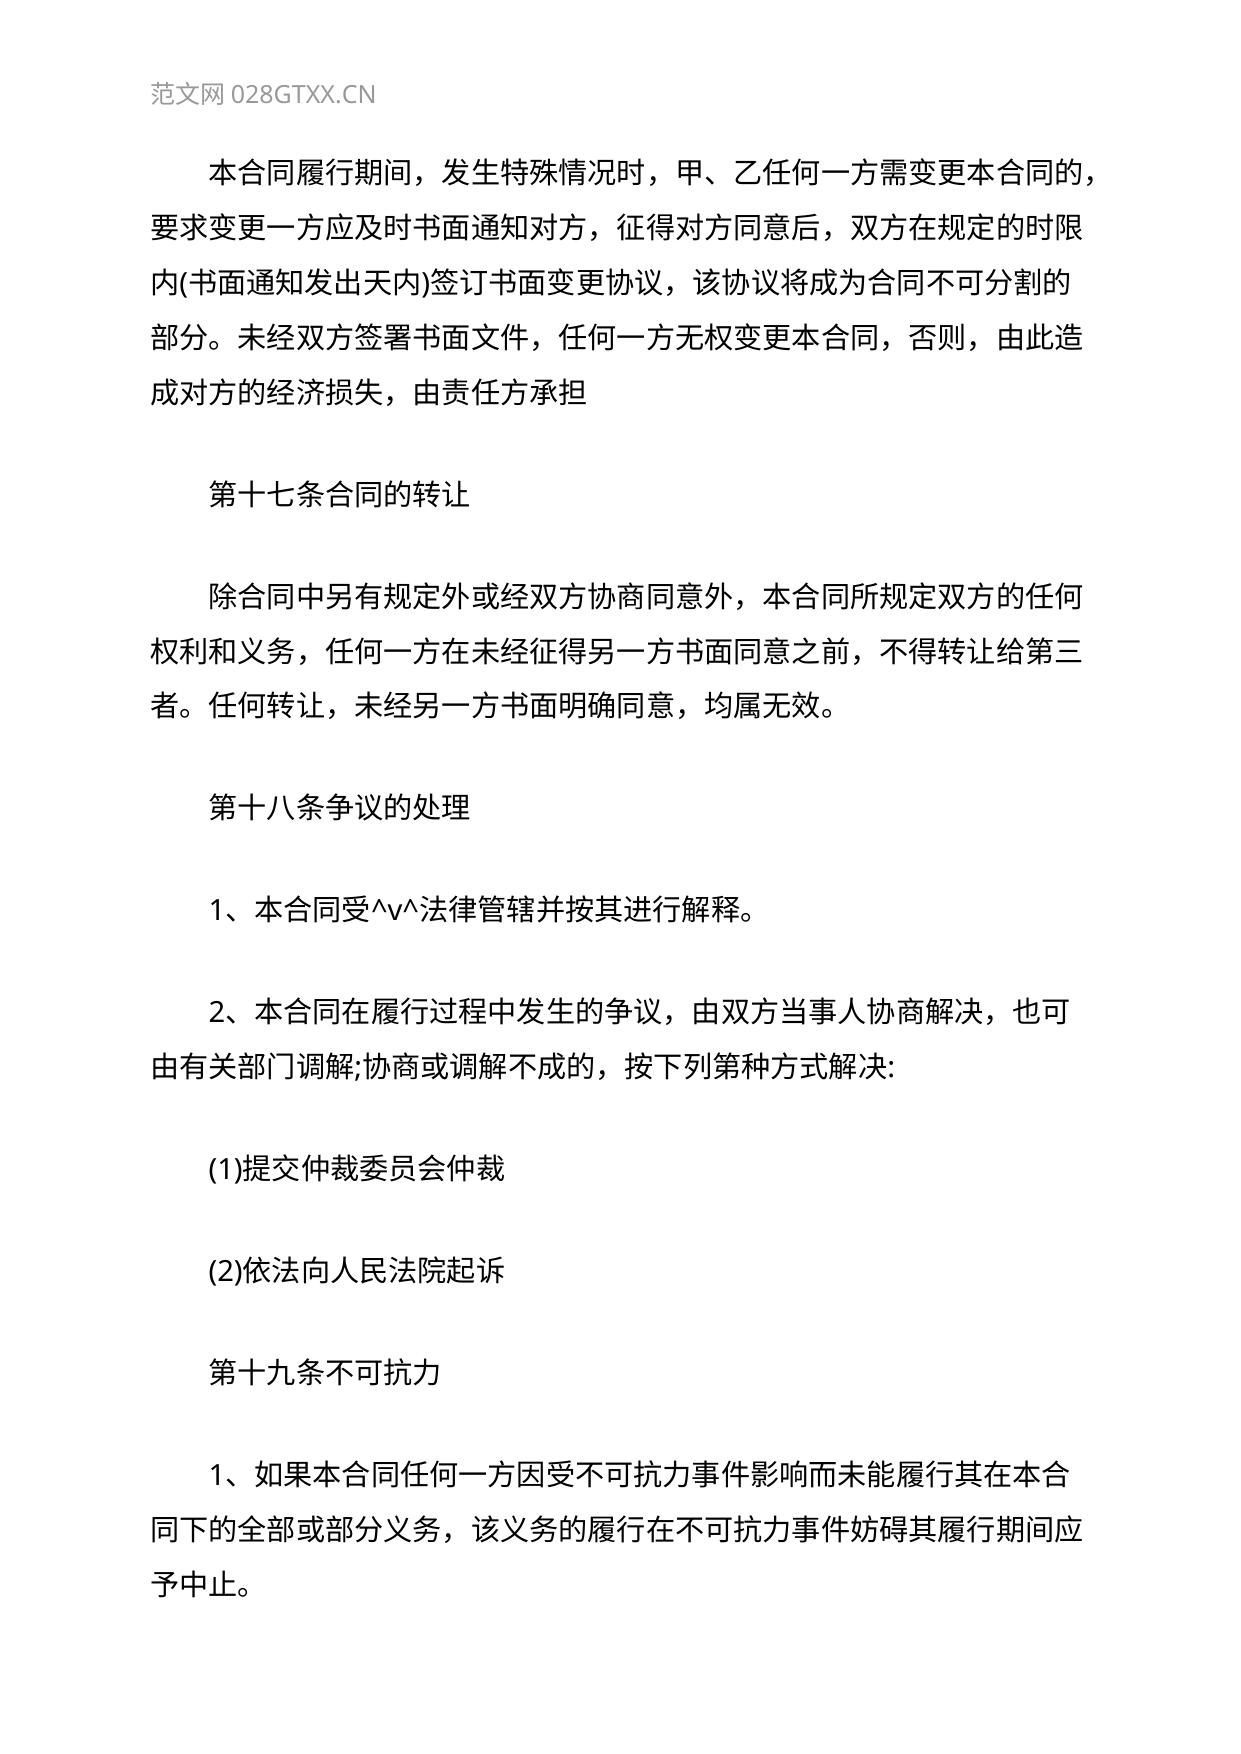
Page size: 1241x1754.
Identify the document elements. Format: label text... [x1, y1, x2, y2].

text 第十七条合同的转让 [150, 471, 1090, 514]
text 第十八条争议的处理 [150, 785, 1090, 827]
text (1)提交仲裁委员会仲裁 [150, 1146, 1090, 1188]
text 本合同履行期间，发生特殊情况时，甲、乙任何一方需变更本合同的，要求变更一方应及时书面通知对方，征得对方同意后，双方在规定的时限内(书面通知发出天内)签订书面变更协议，该协议将成为合同不可分割的部分。未经双方签署书面文件，任何一方无权变更本合同，否则，由此造成对方的经济损失，由责任方承担 [150, 150, 1090, 412]
text (2)依法向人民法院起诉 [150, 1247, 1090, 1290]
text 2、本合同在履行过程中发生的争议，由双方当事人协商解决，也可由有关部门调解;协商或调解不成的，按下列第种方式解决: [150, 988, 1090, 1086]
text 1、如果本合同任何一方因受不可抗力事件影响而未能履行其在本合同下的全部或部分义务，该义务的履行在不可抗力事件妨碍其履行期间应予中止。 [150, 1451, 1090, 1603]
text 1、本合同受^v^法律管辖并按其进行解释。 [150, 887, 1090, 929]
text 除合同中另有规定外或经双方协商同意外，本合同所规定双方的任何权利和义务，任何一方在未经征得另一方书面同意之前，不得转让给第三者。任何转让，未经另一方书面明确同意，均属无效。 [150, 573, 1090, 725]
text 第十九条不可抗力 [150, 1349, 1090, 1392]
